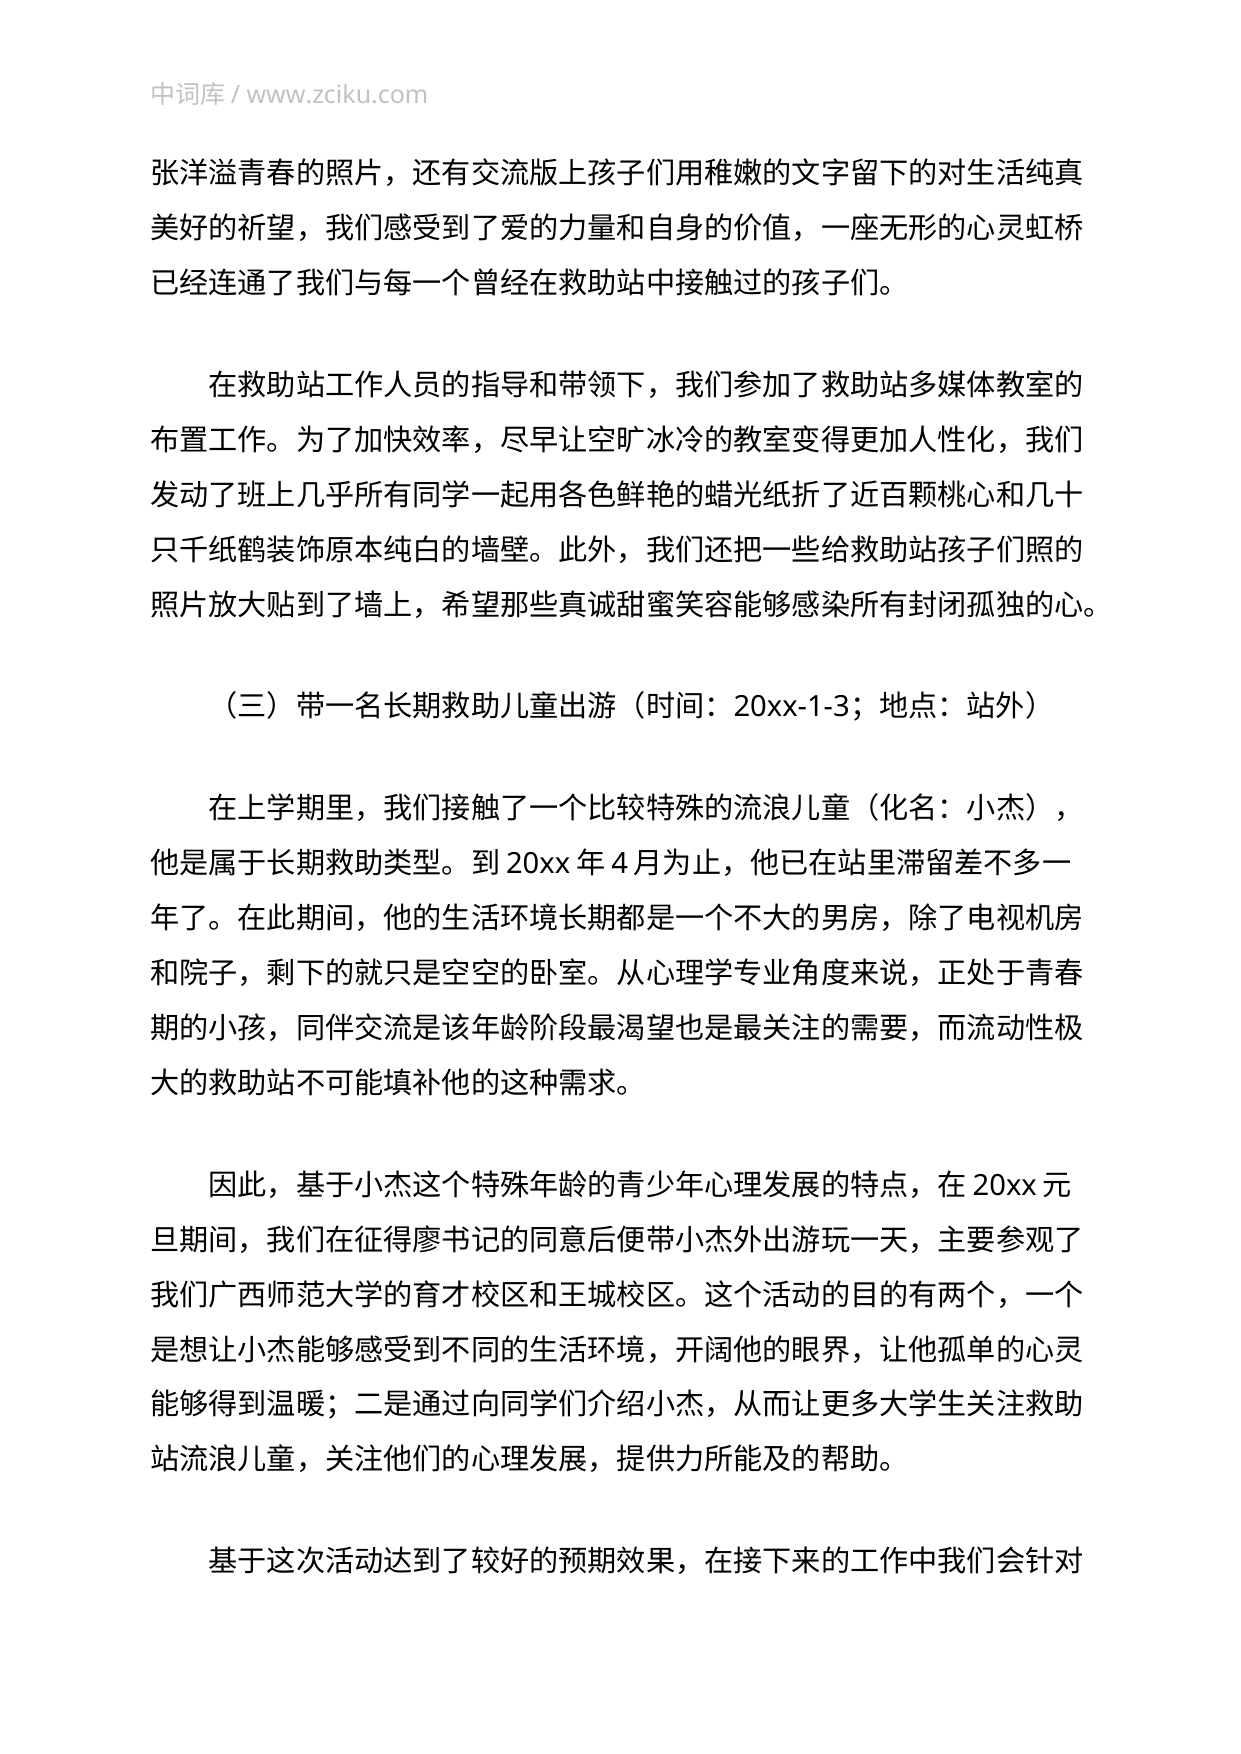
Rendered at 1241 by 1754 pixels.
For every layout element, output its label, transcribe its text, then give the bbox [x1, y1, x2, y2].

text 因此，基于小杰这个特殊年龄的青少年心理发展的特点，在20xx元旦期间，我们在征得廖书记的同意后便带小杰外出游玩一天，主要参观了我们广西师范大学的育才校区和王城校区。这个活动的目的有两个，一个是想让小杰能够感受到不同的生活环境，开阔他的眼界，让他孤单的心灵能够得到温暖；二是通过向同学们介绍小杰，从而让更多大学生关注救助站流浪儿童，关注他们的心理发展，提供力所能及的帮助。 [150, 1161, 1090, 1478]
text （三）带一名长期救助儿童出游（时间：20xx-1-3；地点：站外） [150, 683, 1090, 725]
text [150, 150, 1090, 302]
text 在上学期里，我们接触了一个比较特殊的流浪儿童（化名：小杰），他是属于长期救助类型。到20xx年4月为止，他已在站里滞留差不多一年了。在此期间，他的生活环境长期都是一个不大的男房，除了电视机房和院子，剩下的就只是空空的卧室。从心理学专业角度来说，正处于青春期的小孩，同伴交流是该年龄阶段最渴望也是最关注的需要，而流动性极大的救助站不可能填补他的这种需求。 [150, 785, 1090, 1102]
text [150, 1538, 1090, 1580]
text 在救助站工作人员的指导和带领下，我们参加了救助站多媒体教室的布置工作。为了加快效率，尽早让空旷冰冷的教室变得更加人性化，我们发动了班上几乎所有同学一起用各色鲜艳的蜡光纸折了近百颗桃心和几十只千纸鹤装饰原本纯白的墙壁。此外，我们还把一些给救助站孩子们照的照片放大贴到了墙上，希望那些真诚甜蜜笑容能够感染所有封闭孤独的心。 [150, 362, 1090, 623]
